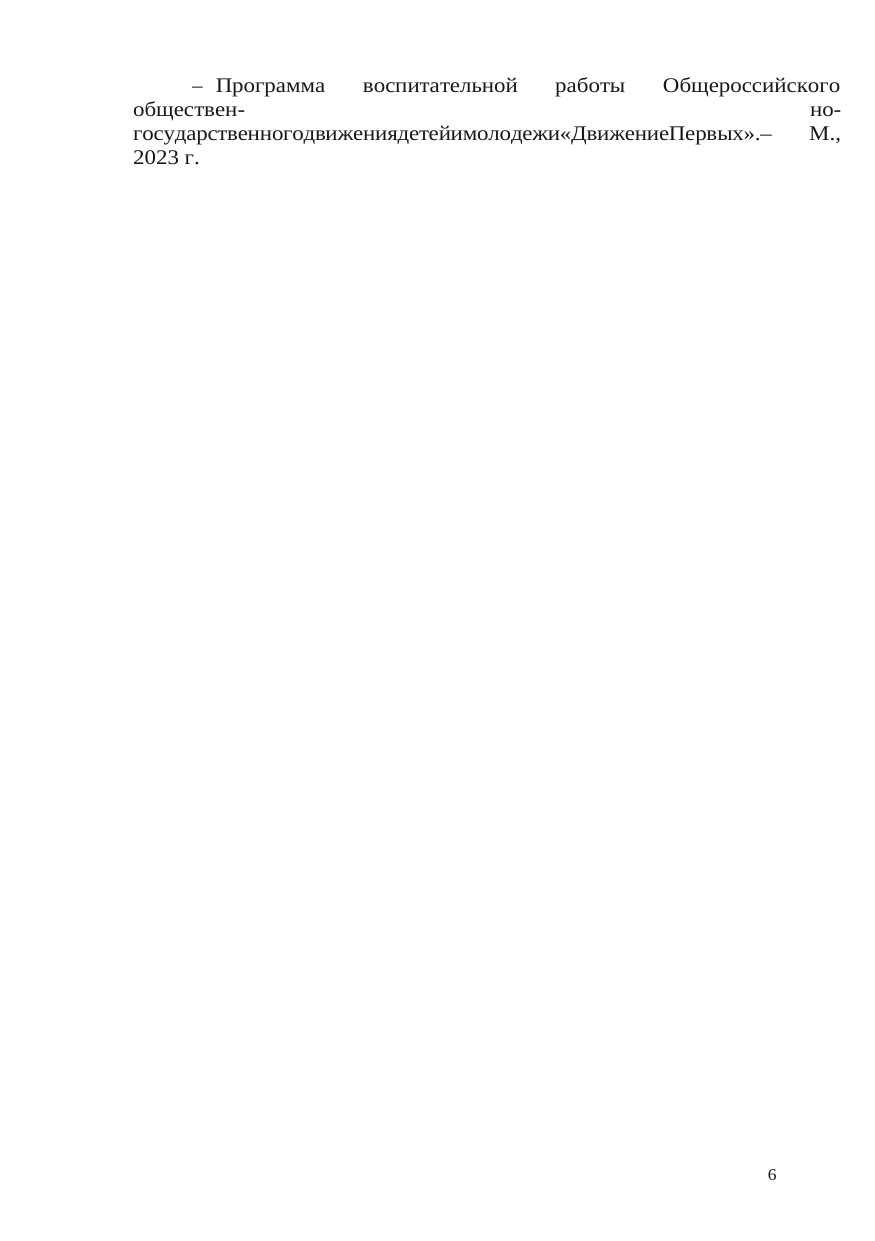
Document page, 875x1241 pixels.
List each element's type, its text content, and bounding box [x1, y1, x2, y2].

list Программа воспитательной работы Общероссийского обществен- но-государственногодвижениядетейимолодежи«ДвижениеПервых».– М., 2023 г. [133, 73, 841, 169]
